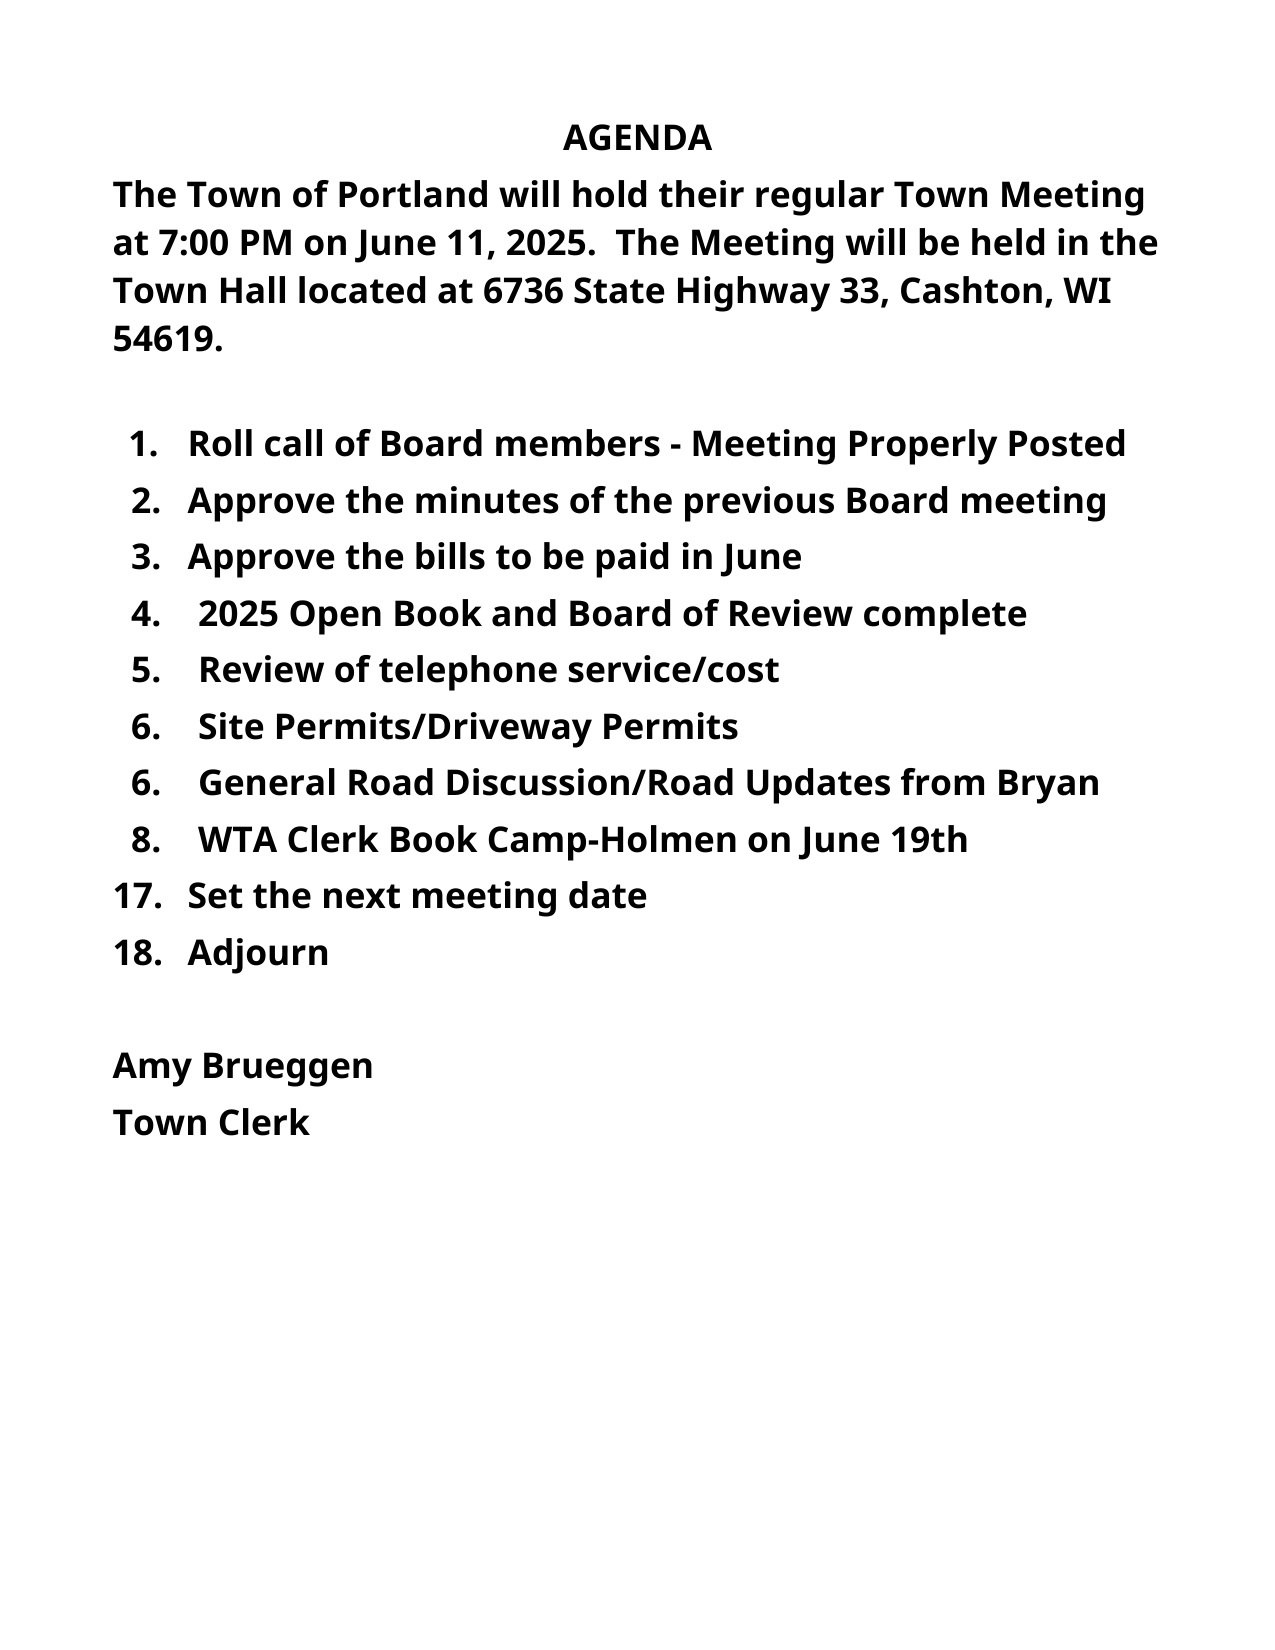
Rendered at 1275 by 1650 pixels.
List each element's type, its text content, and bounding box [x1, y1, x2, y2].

text 2. Approve the minutes of the previous Board meeting [112, 475, 1162, 523]
text 8. WTA Clerk Book Camp-Holmen on June 19th [112, 814, 1162, 863]
text 3. Approve the bills to be paid in June [112, 532, 1162, 580]
text 4. 2025 Open Book and Board of Review complete [112, 588, 1162, 636]
text 18. Adjourn [112, 928, 1162, 976]
text Amy Brueggen [112, 1041, 1162, 1089]
text AGENDA [112, 112, 1162, 161]
text 17. Set the next meeting date [112, 871, 1162, 919]
text 5. Review of telephone service/cost [112, 645, 1162, 693]
text 6. Site Permits/Driveway Permits [112, 701, 1162, 749]
text The Town of Portland will hold their regular Town Meeting at 7:00 PM on June 11, 2025. The Meeting will be held in the Town Hall located at 6736 State Highway 33, Cashton, WI 54619. [112, 169, 1162, 362]
text Town Clerk [112, 1097, 1162, 1146]
text 6. General Road Discussion/Road Updates from Bryan [112, 758, 1162, 806]
text 1. Roll call of Board members - Meeting Properly Posted [112, 418, 1162, 467]
